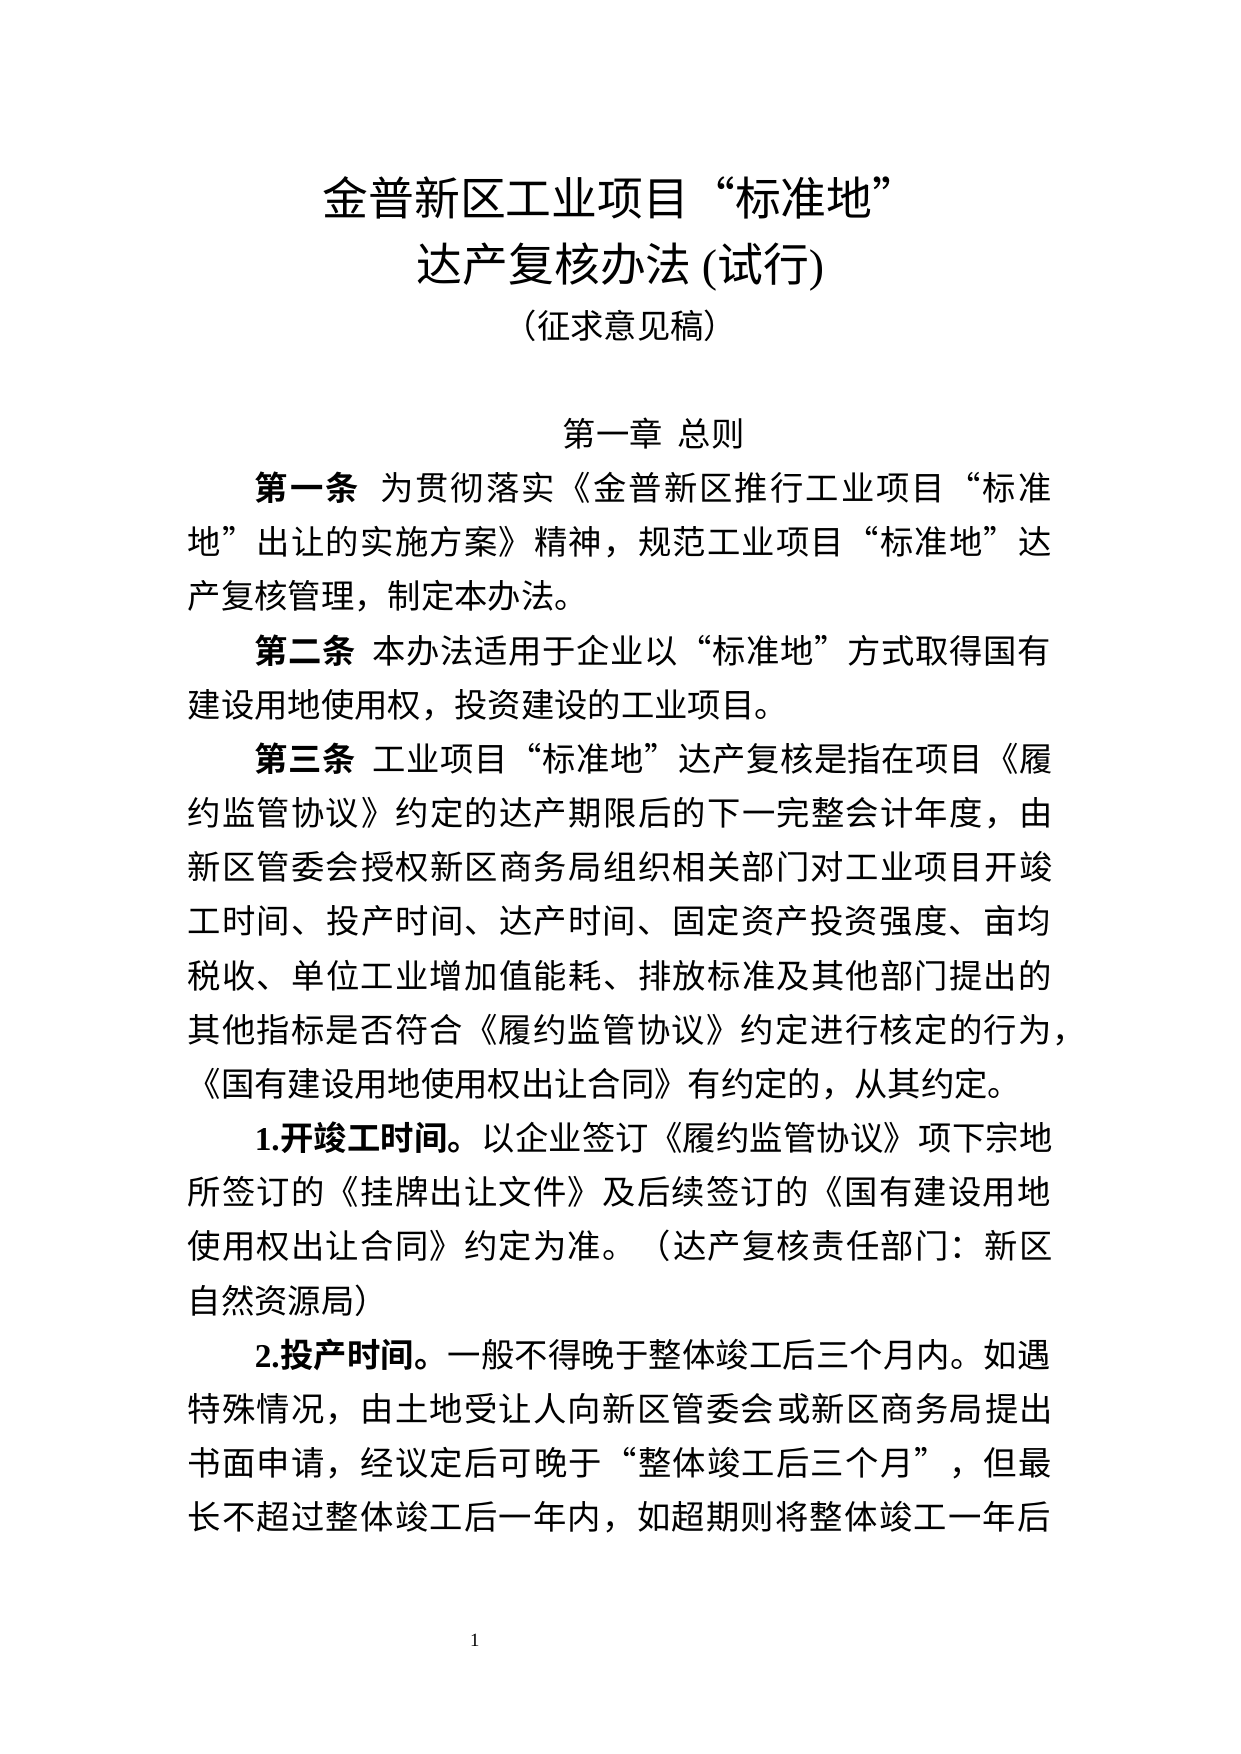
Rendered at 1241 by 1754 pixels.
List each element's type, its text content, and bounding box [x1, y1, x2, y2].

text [187, 1324, 1053, 1541]
text 第三条 工业项目“标准地”达产复核是指在项目《履约监管协议》约定的达产期限后的下一完整会计年度，由新区管委会授权新区商务局组织相关部门对工业项目开竣工时间、投产时间、达产时间、固定资产投资强度、亩均税收、单位工业增加值能耗、排放标准及其他部门提出的其他指标是否符合《履约监管协议》约定进行核定的行为，《国有建设用地使用权出让合同》有约定的，从其约定。 [187, 728, 1053, 1107]
text 金普新区工业项目“标准地” [187, 162, 1053, 228]
text 达产复核办法 (试行) [187, 228, 1053, 295]
text 第二条 本办法适用于企业以“标准地”方式取得国有建设用地使用权，投资建设的工业项目。 [187, 620, 1053, 728]
text 第一章 总则 [187, 403, 1053, 457]
text 1.开竣工时间。以企业签订《履约监管协议》项下宗地所签订的《挂牌出让文件》及后续签订的《国有建设用地使用权出让合同》约定为准。（达产复核责任部门：新区自然资源局） [187, 1107, 1053, 1324]
text （征求意见稿） [187, 295, 1053, 349]
text 第一条 为贯彻落实《金普新区推行工业项目“标准地”出让的实施方案》精神，规范工业项目“标准地”达产复核管理，制定本办法。 [187, 457, 1053, 620]
